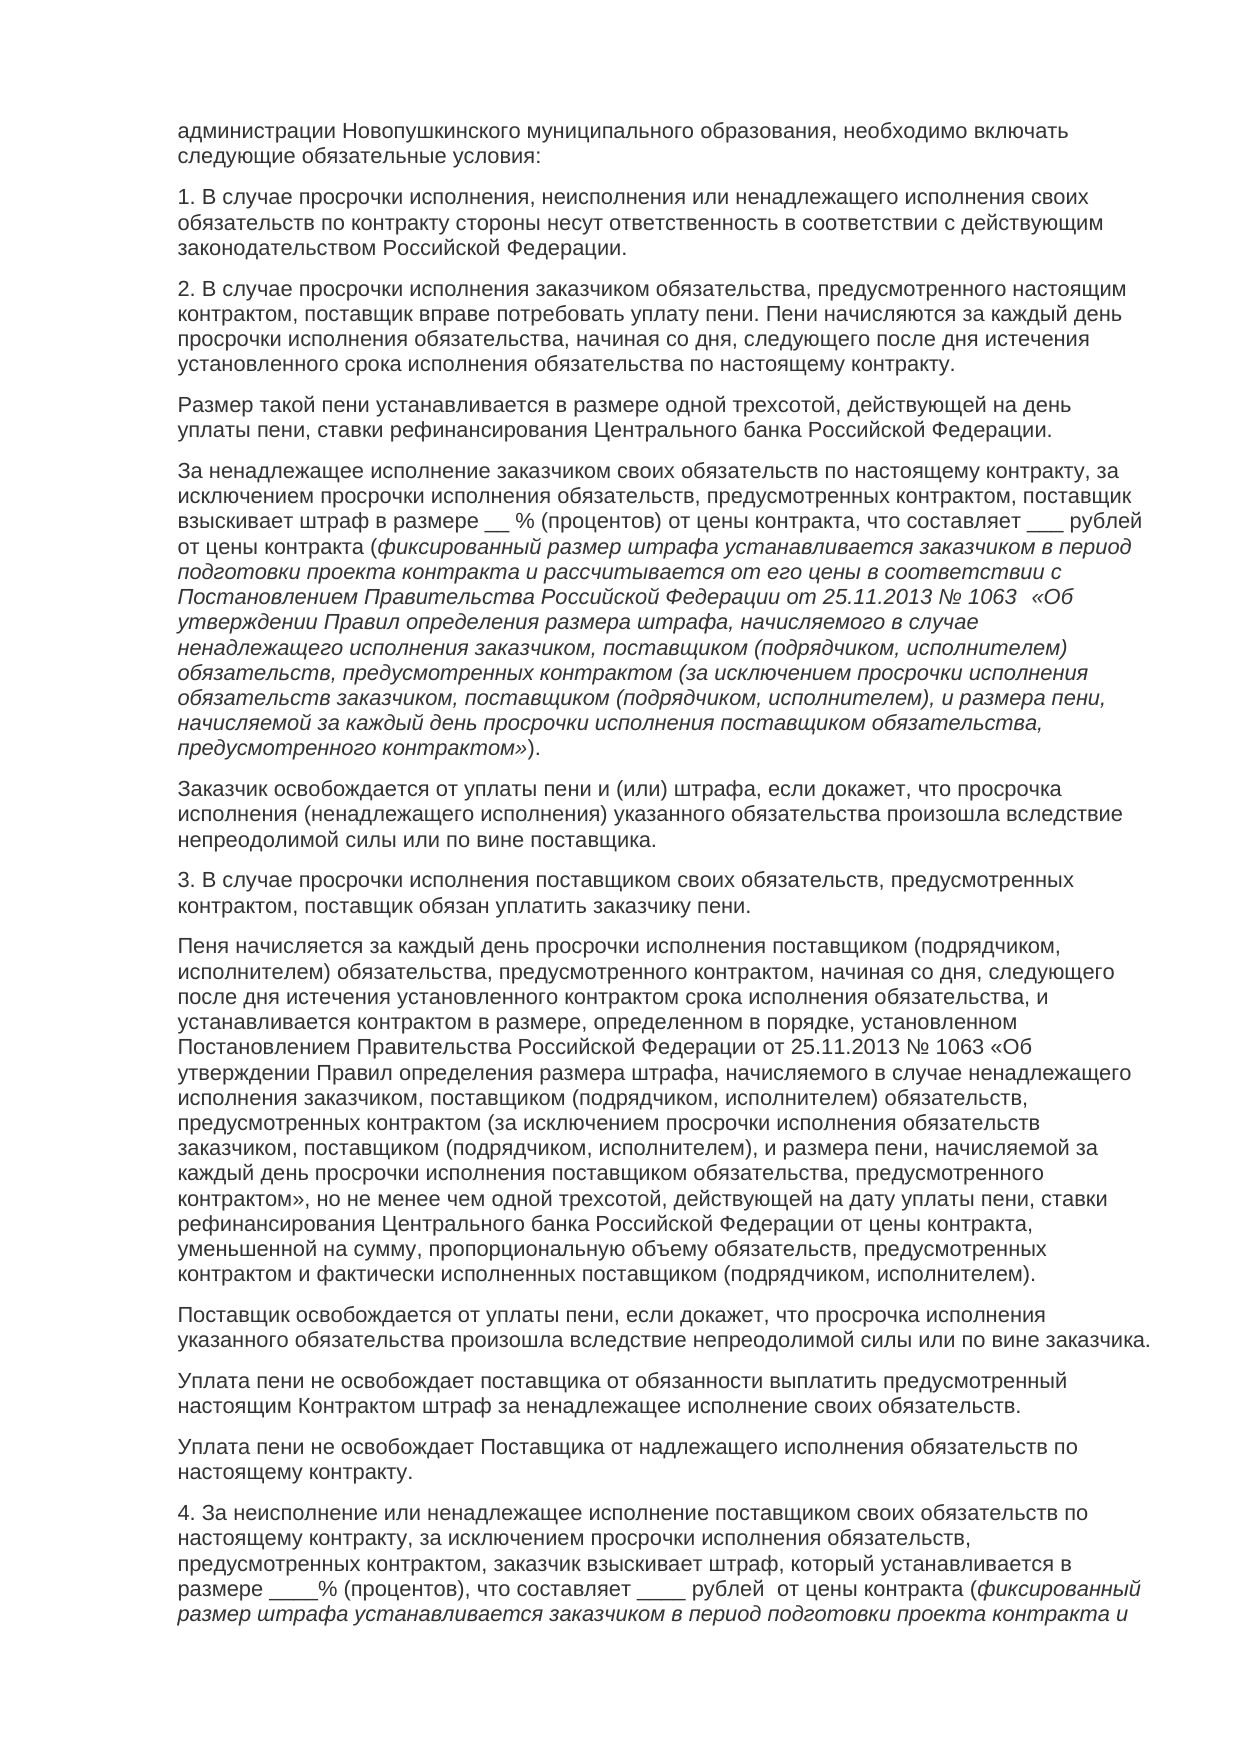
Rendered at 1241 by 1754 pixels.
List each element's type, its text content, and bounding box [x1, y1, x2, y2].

text Поставщик освобождается от уплаты пени, если докажет, что просрочка исполнения указанного обязательства произошла вследствие непреодолимой силы или по вине заказчика. [177, 1302, 1152, 1352]
text 2. В случае просрочки исполнения заказчиком обязательства, предусмотренного настоящим контрактом, поставщик вправе потребовать уплату пени. Пени начисляются за каждый день просрочки исполнения обязательства, начиная со дня, следующего после дня истечения установленного срока исполнения обязательства по настоящему контракту. [177, 275, 1152, 376]
text Пеня начисляется за каждый день просрочки исполнения поставщиком (подрядчиком, исполнителем) обязательства, предусмотренного контрактом, начиная со дня, следующего после дня истечения установленного контрактом срока исполнения обязательства, и устанавливается контрактом в размере, определенном в порядке, установленном Постановлением Правительства Российской Федерации от 25.11.2013 № 1063 «Об утверждении Правил определения размера штрафа, начисляемого в случае ненадлежащего исполнения заказчиком, поставщиком (подрядчиком, исполнителем) обязательств, предусмотренных контрактом (за исключением просрочки исполнения обязательств заказчиком, поставщиком (подрядчиком, исполнителем), и размера пени, начисляемой за каждый день просрочки исполнения поставщиком обязательства, предусмотренного контрактом», но не менее чем одной трехсотой, действующей на дату уплаты пени, ставки рефинансирования Центрального банка Российской Федерации от цены контракта, уменьшенной на сумму, пропорциональную объему обязательств, предусмотренных контрактом и фактически исполненных поставщиком (подрядчиком, исполнителем). [177, 933, 1152, 1286]
text Размер такой пени устанавливается в размере одной трехсотой, действующей на день уплаты пени, ставки рефинансирования Центрального банка Российской Федерации. [177, 392, 1152, 442]
text Уплата пени не освобождает поставщика от обязанности выплатить предусмотренный настоящим Контрактом штраф за ненадлежащее исполнение своих обязательств. [177, 1368, 1152, 1418]
text 3. В случае просрочки исполнения поставщиком своих обязательств, предусмотренных контрактом, поставщик обязан уплатить заказчику пени. [177, 867, 1152, 918]
text За ненадлежащее исполнение заказчиком своих обязательств по настоящему контракту, за исключением просрочки исполнения обязательств, предусмотренных контрактом, поставщик взыскивает штраф в размере __ % (процентов) от цены контракта, что составляет ___ рублей от цены контракта (фиксированный размер штрафа устанавливается заказчиком в период подготовки проекта контракта и рассчитывается от его цены в соответствии с Постановлением Правительства Российской Федерации от 25.11.2013 № 1063 «Об утверждении Правил определения размера штрафа, начисляемого в случае ненадлежащего исполнения заказчиком, поставщиком (подрядчиком, исполнителем) обязательств, предусмотренных контрактом (за исключением просрочки исполнения обязательств заказчиком, поставщиком (подрядчиком, исполнителем), и размера пени, начисляемой за каждый день просрочки исполнения поставщиком обязательства, предусмотренного контрактом»). [177, 458, 1152, 760]
text Заказчик освобождается от уплаты пени и (или) штрафа, если докажет, что просрочка исполнения (ненадлежащего исполнения) указанного обязательства произошла вследствие непреодолимой силы или по вине поставщика. [177, 776, 1152, 852]
text 1. В случае просрочки исполнения, неисполнения или ненадлежащего исполнения своих обязательств по контракту стороны несут ответственность в соответствии с действующим законодательством Российской Федерации. [177, 184, 1152, 260]
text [177, 1500, 1152, 1626]
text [177, 118, 1152, 168]
text Уплата пени не освобождает Поставщика от надлежащего исполнения обязательств по настоящему контракту. [177, 1434, 1152, 1484]
